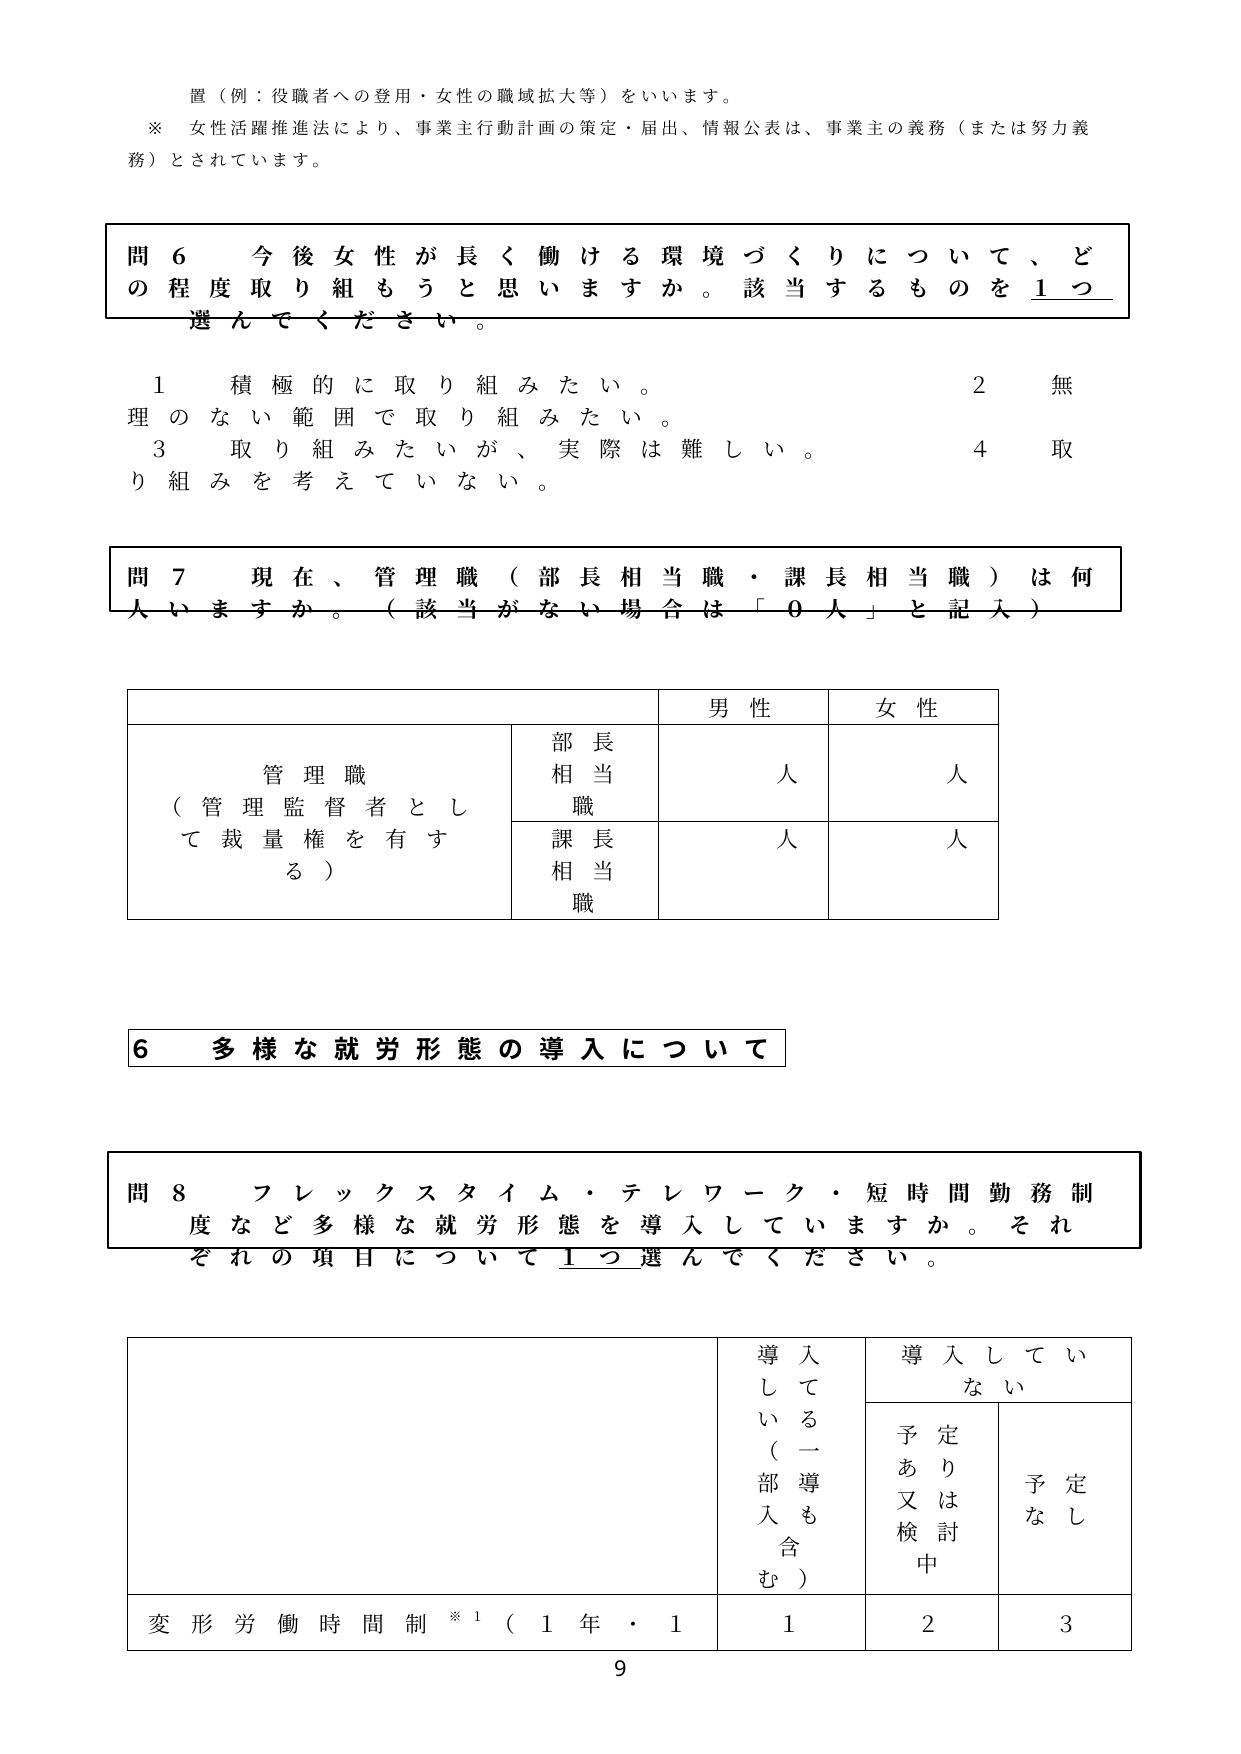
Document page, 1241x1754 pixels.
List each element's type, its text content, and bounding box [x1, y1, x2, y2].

table_cell 人 [829, 822, 998, 918]
table_header [128, 690, 658, 724]
table_header 導入していない [866, 1338, 1131, 1402]
text １ 積極的に取り組みたい。 ２ 無理のない範囲で取り組みたい。 [128, 368, 1113, 432]
text 問６ 今後女性が長く働ける環境づくりについて、どの程度取り組もうと思いますか。該当するものを１つ [128, 239, 1113, 303]
table_cell ２ [866, 1595, 998, 1650]
table_header 導入している （一部導入も含む） [718, 1338, 865, 1594]
table_cell 人 [659, 822, 828, 918]
text 選んでください。 [128, 319, 1113, 336]
text ６ 多様な就労形態の導入について [128, 1016, 1113, 1080]
table_cell 人 [659, 725, 828, 821]
text 問７ 現在、管理職（部長相当職・課長相当職）は何人いますか。（該当がない場合は「０人」と記入） [128, 560, 1113, 610]
text 問８ フレックスタイム・テレワーク・短時間勤務制度など多様な就労形態を導入していますか。それぞれの項目について１つ選んでください。 [128, 1249, 1113, 1272]
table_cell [128, 1595, 717, 1650]
text ※ 女性活躍推進法により、事業主行動計画の策定・届出、情報公表は、事業主の義務（または努力義務）とされています。 [128, 111, 1113, 175]
table_header 女性 [829, 690, 998, 724]
table_cell 予定あり 又は検討中 [866, 1403, 998, 1594]
table_cell ３ [999, 1595, 1131, 1650]
text ３ 取り組みたいが、実際は難しい。 ４ 取り組みを考えていない。 [128, 432, 1113, 496]
text 選んでください。 [128, 303, 1113, 317]
text 置（例：役職者への登用・女性の職域拡大等）をいいます。 [128, 79, 1113, 111]
table_header 男性 [659, 690, 828, 724]
text 問８ フレックスタイム・テレワーク・短時間勤務制度など多様な就労形態を導入していますか。それぞれの項目について１つ選んでください。 [128, 1176, 1113, 1247]
table_header [128, 1338, 717, 1594]
table_cell 管理職 （管理監督者として裁量権を有する） [128, 725, 511, 918]
table_cell １ [718, 1595, 865, 1650]
table_cell 予定なし [999, 1403, 1131, 1594]
table_cell 課長相当職 [512, 822, 658, 918]
table_cell 人 [829, 725, 998, 821]
table_cell 部長相当職 [512, 725, 658, 821]
